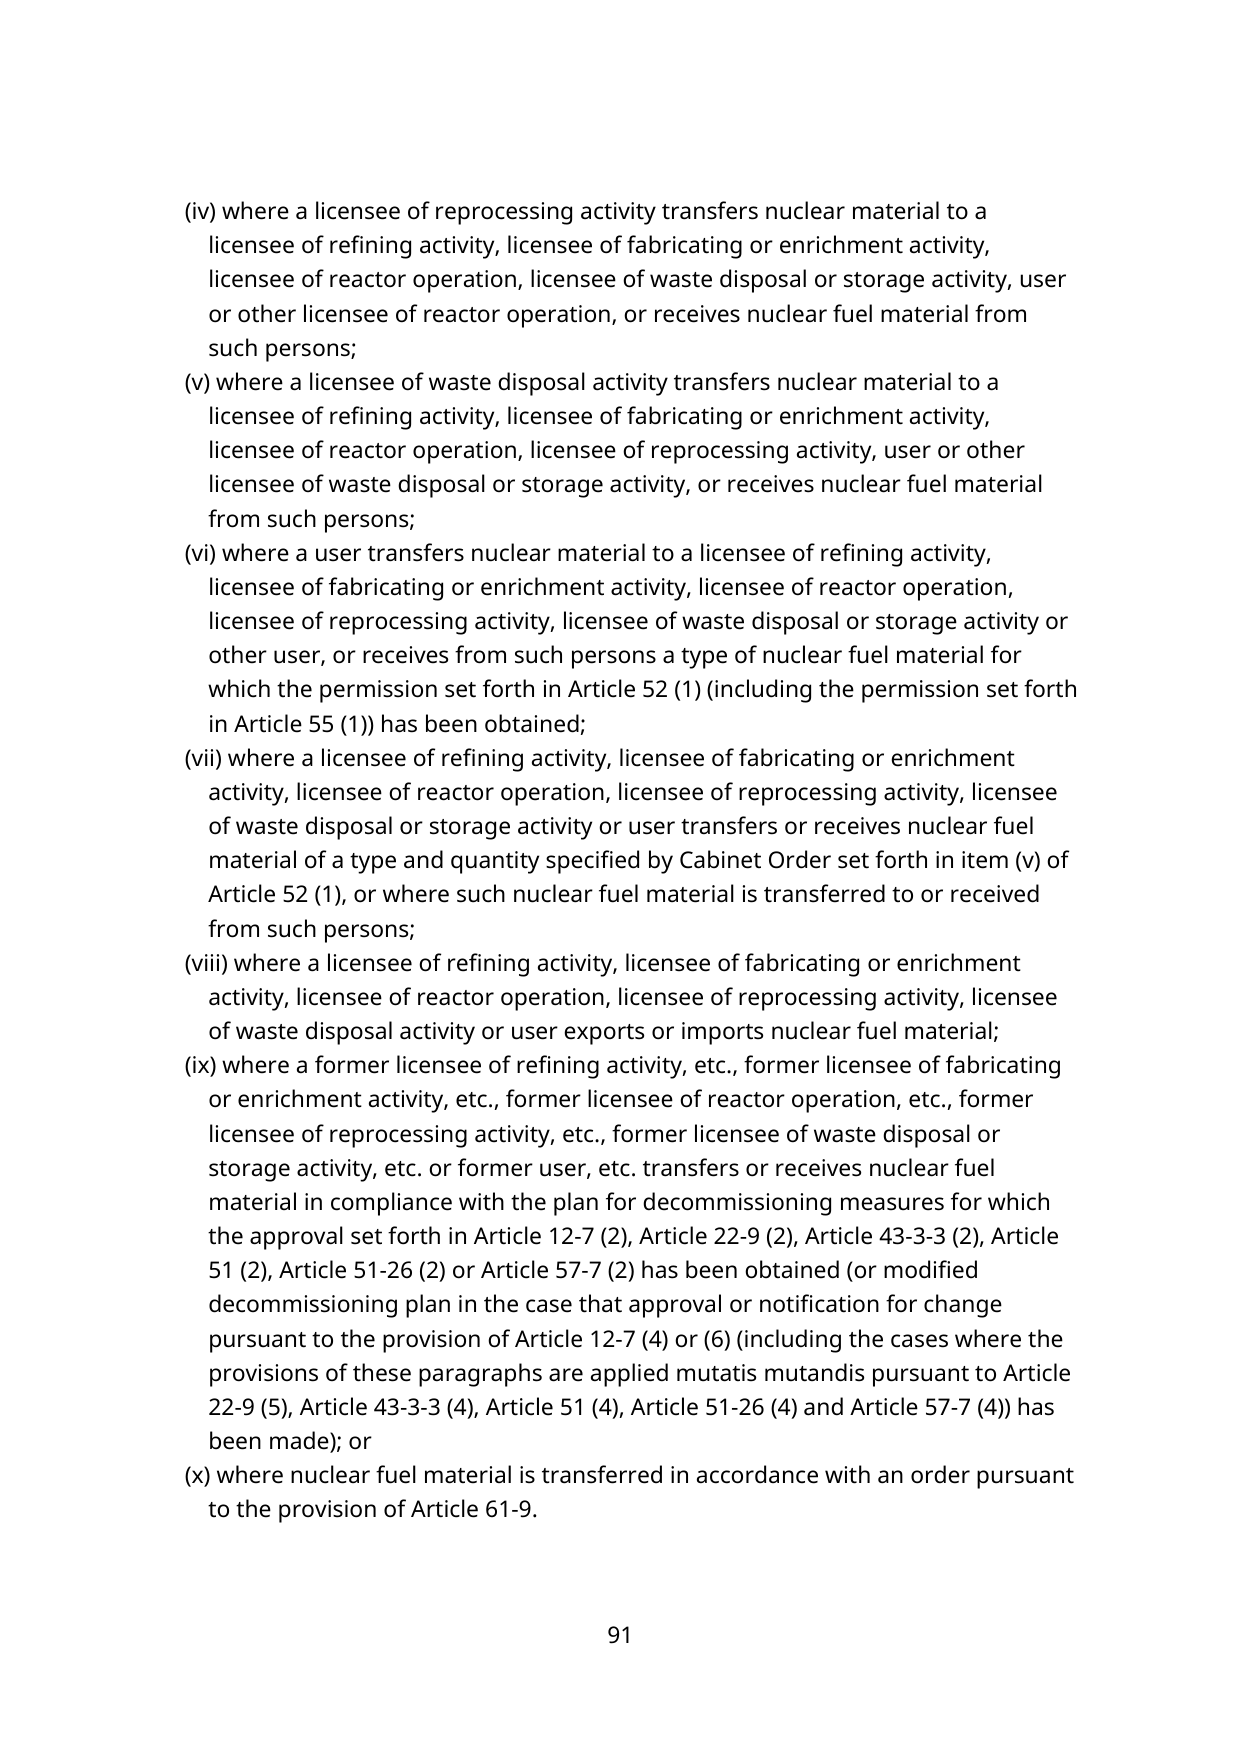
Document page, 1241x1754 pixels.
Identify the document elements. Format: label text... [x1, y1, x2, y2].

text (vi) where a user transfers nuclear material to a licensee of refining activity, licensee of fabricating or enrichment activity, licensee of reactor operation, licensee of reprocessing activity, licensee of waste disposal or storage activity or other user, or receives from such persons a type of nuclear fuel material for which the permission set forth in Article 52 (1) (including the permission set forth in Article 55 (1)) has been obtained; [184, 535, 1079, 740]
text (ix) where a former licensee of refining activity, etc., former licensee of fabricating or enrichment activity, etc., former licensee of reactor operation, etc., former licensee of reprocessing activity, etc., former licensee of waste disposal or storage activity, etc. or former user, etc. transfers or receives nuclear fuel material in compliance with the plan for decommissioning measures for which the approval set forth in Article 12-7 (2), Article 22-9 (2), Article 43-3-3 (2), Article 51 (2), Article 51-26 (2) or Article 57-7 (2) has been obtained (or modified decommissioning plan in the case that approval or notification for change pursuant to the provision of Article 12-7 (4) or (6) (including the cases where the provisions of these paragraphs are applied mutatis mutandis pursuant to Article 22-9 (5), Article 43-3-3 (4), Article 51 (4), Article 51-26 (4) and Article 57-7 (4)) has been made); or [184, 1048, 1079, 1458]
text (iv) where a licensee of reprocessing activity transfers nuclear material to a licensee of refining activity, licensee of fabricating or enrichment activity, licensee of reactor operation, licensee of waste disposal or storage activity, user or other licensee of reactor operation, or receives nuclear fuel material from such persons; [184, 194, 1079, 364]
text (v) where a licensee of waste disposal activity transfers nuclear material to a licensee of refining activity, licensee of fabricating or enrichment activity, licensee of reactor operation, licensee of reprocessing activity, user or other licensee of waste disposal or storage activity, or receives nuclear fuel material from such persons; [184, 364, 1079, 535]
text (vii) where a licensee of refining activity, licensee of fabricating or enrichment activity, licensee of reactor operation, licensee of reprocessing activity, licensee of waste disposal or storage activity or user transfers or receives nuclear fuel material of a type and quantity specified by Cabinet Order set forth in item (v) of Article 52 (1), or where such nuclear fuel material is transferred to or received from such persons; [184, 740, 1079, 945]
text (viii) where a licensee of refining activity, licensee of fabricating or enrichment activity, licensee of reactor operation, licensee of reprocessing activity, licensee of waste disposal activity or user exports or imports nuclear fuel material; [184, 945, 1079, 1048]
text (x) where nuclear fuel material is transferred in accordance with an order pursuant to the provision of Article 61-9. [184, 1458, 1079, 1526]
